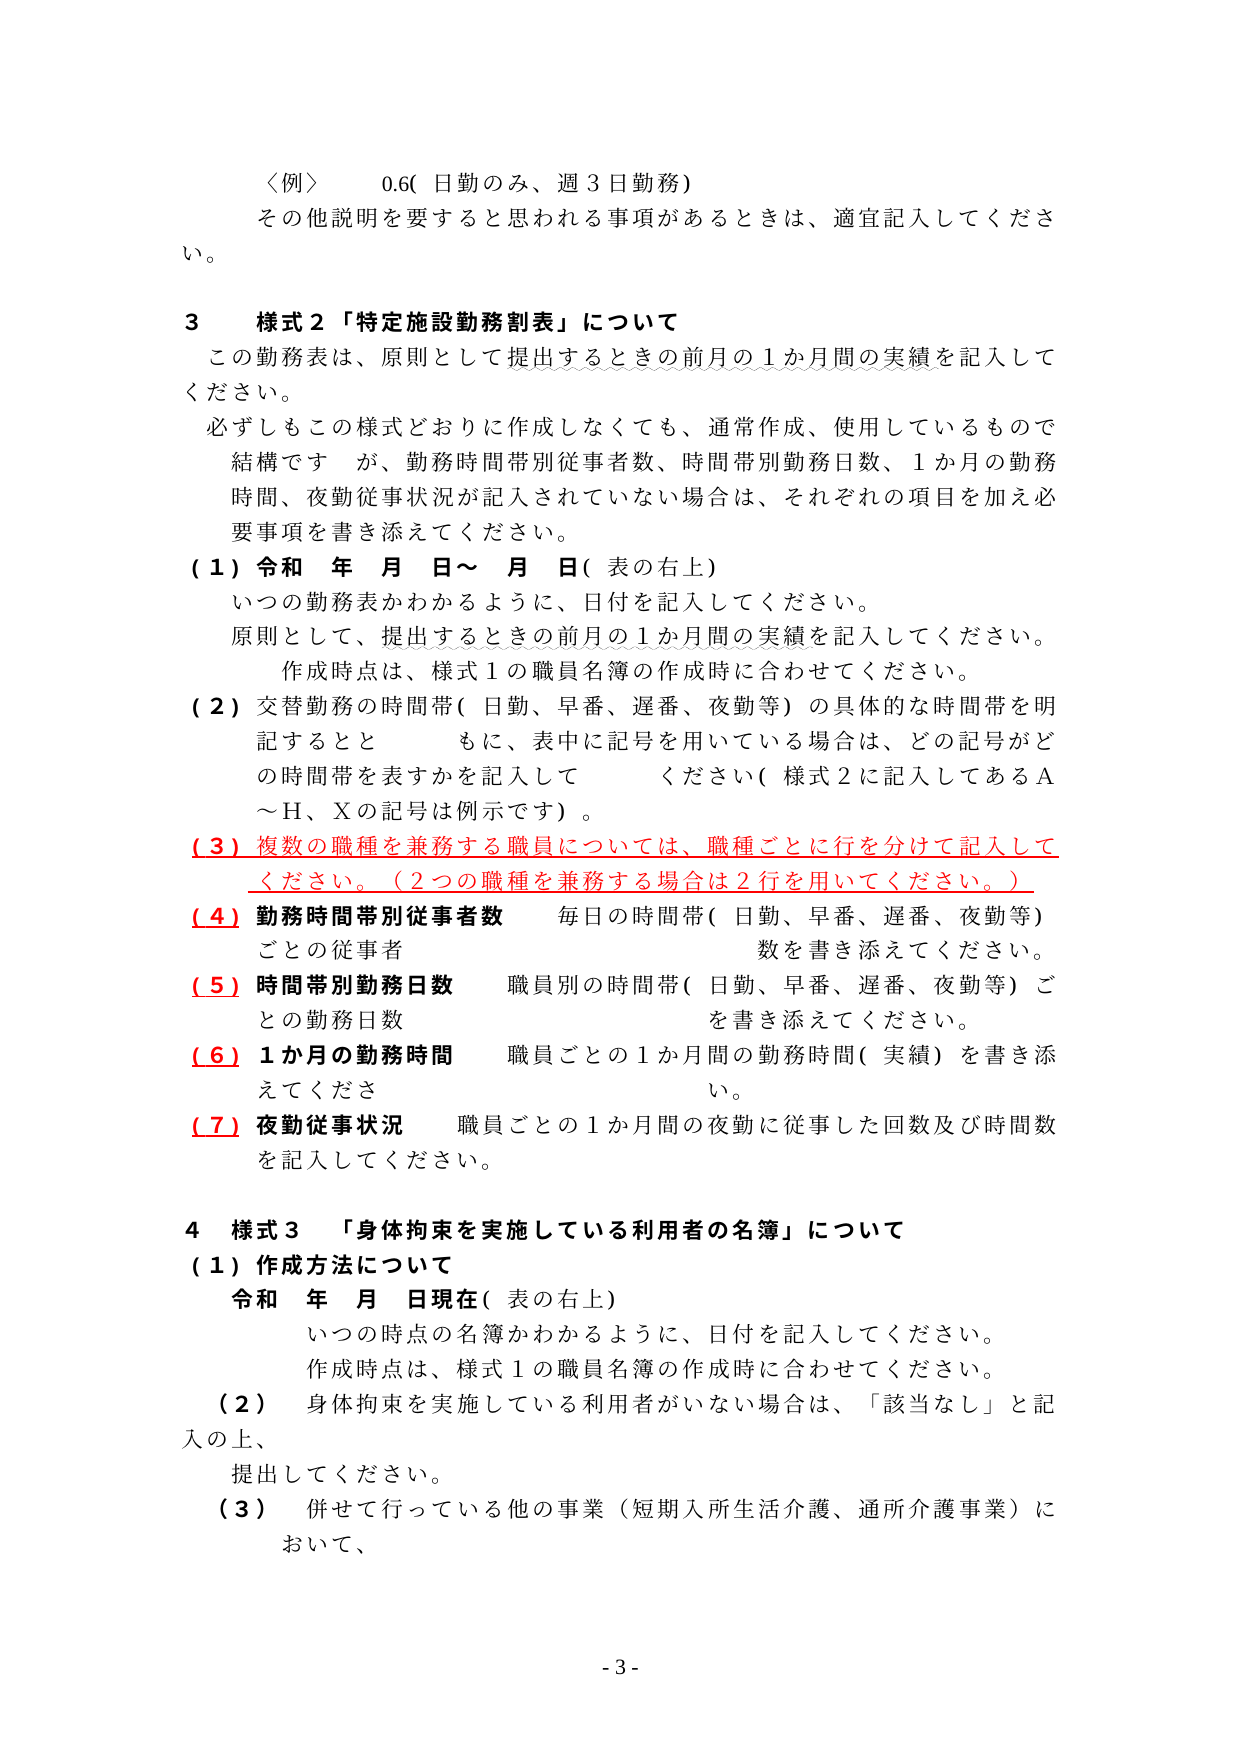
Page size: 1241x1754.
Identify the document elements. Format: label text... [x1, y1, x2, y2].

text (１) 作成方法について [181, 1246, 1059, 1281]
text (５) 時間帯別勤務日数 職員別の時間帯(日勤、早番、遅番、夜勤等)ごとの勤務日数 を書き添えてください。 [181, 967, 1059, 1037]
text ４ 様式３ 「身体拘束を実施している利用者の名簿」について [181, 1211, 1059, 1246]
text ３ 様式２「特定施設勤務割表」について [181, 304, 1059, 339]
text (２) 交替勤務の時間帯(日勤、早番、遅番、夜勤等)の具体的な時間帯を明記するとと もに、表中に記号を用いている場合は、どの記号がどの時間帯を表すかを記入して ください(様式２に記入してあるＡ～Ｈ、Ｘの記号は例示です)。 [181, 688, 1059, 827]
text (４) 勤務時間帯別従事者数 毎日の時間帯(日勤、早番、遅番、夜勤等)ごとの従事者 数を書き添えてください。 [181, 897, 1059, 967]
text 提出してください。 [181, 1455, 1059, 1490]
text 〈例〉 0.6(日勤のみ、週３日勤務) [181, 164, 1059, 199]
text 必ずしもこの様式どおりに作成しなくても、通常作成、使用しているもので結構です が、勤務時間帯別従事者数、時間帯別勤務日数、１か月の勤務時間、夜勤従事状況が記入されていない場合は、それぞれの項目を加え必要事項を書き添えてください。 [181, 408, 1059, 548]
text 原則として、提出するときの前月の１か月間の実績を記入してください。 [181, 618, 1059, 653]
text (７) 夜勤従事状況 職員ごとの１か月間の夜勤に従事した回数及び時間数を記入してください。 [181, 1106, 1059, 1176]
text (３) 複数の職種を兼務する職員については、職種ごとに行を分けて記入してください。（２つの職種を兼務する場合は２行を用いてください。） [181, 827, 1059, 897]
text その他説明を要すると思われる事項があるときは、適宜記入してください。 [181, 199, 1059, 269]
text （３） 併せて行っている他の事業（短期入所生活介護、通所介護事業）において、 [181, 1490, 1059, 1560]
text （２） 身体拘束を実施している利用者がいない場合は、「該当なし」と記入の上、 [181, 1386, 1059, 1455]
text いつの時点の名簿かわかるように、日付を記入してください。 [181, 1316, 1059, 1351]
text (１) 令和 年 月 日～ 月 日(表の右上) [181, 548, 1059, 583]
text この勤務表は、原則として提出するときの前月の１か月間の実績を記入してください。 [181, 339, 1059, 408]
text 作成時点は、様式１の職員名簿の作成時に合わせてください。 [181, 1351, 1059, 1386]
text 令和 年 月 日現在(表の右上) [181, 1281, 1059, 1316]
text (６) １か月の勤務時間 職員ごとの１か月間の勤務時間(実績)を書き添えてくださ い。 [181, 1037, 1059, 1106]
text 作成時点は、様式１の職員名簿の作成時に合わせてください。 [181, 653, 1059, 688]
text いつの勤務表かわかるように、日付を記入してください。 [181, 583, 1059, 618]
